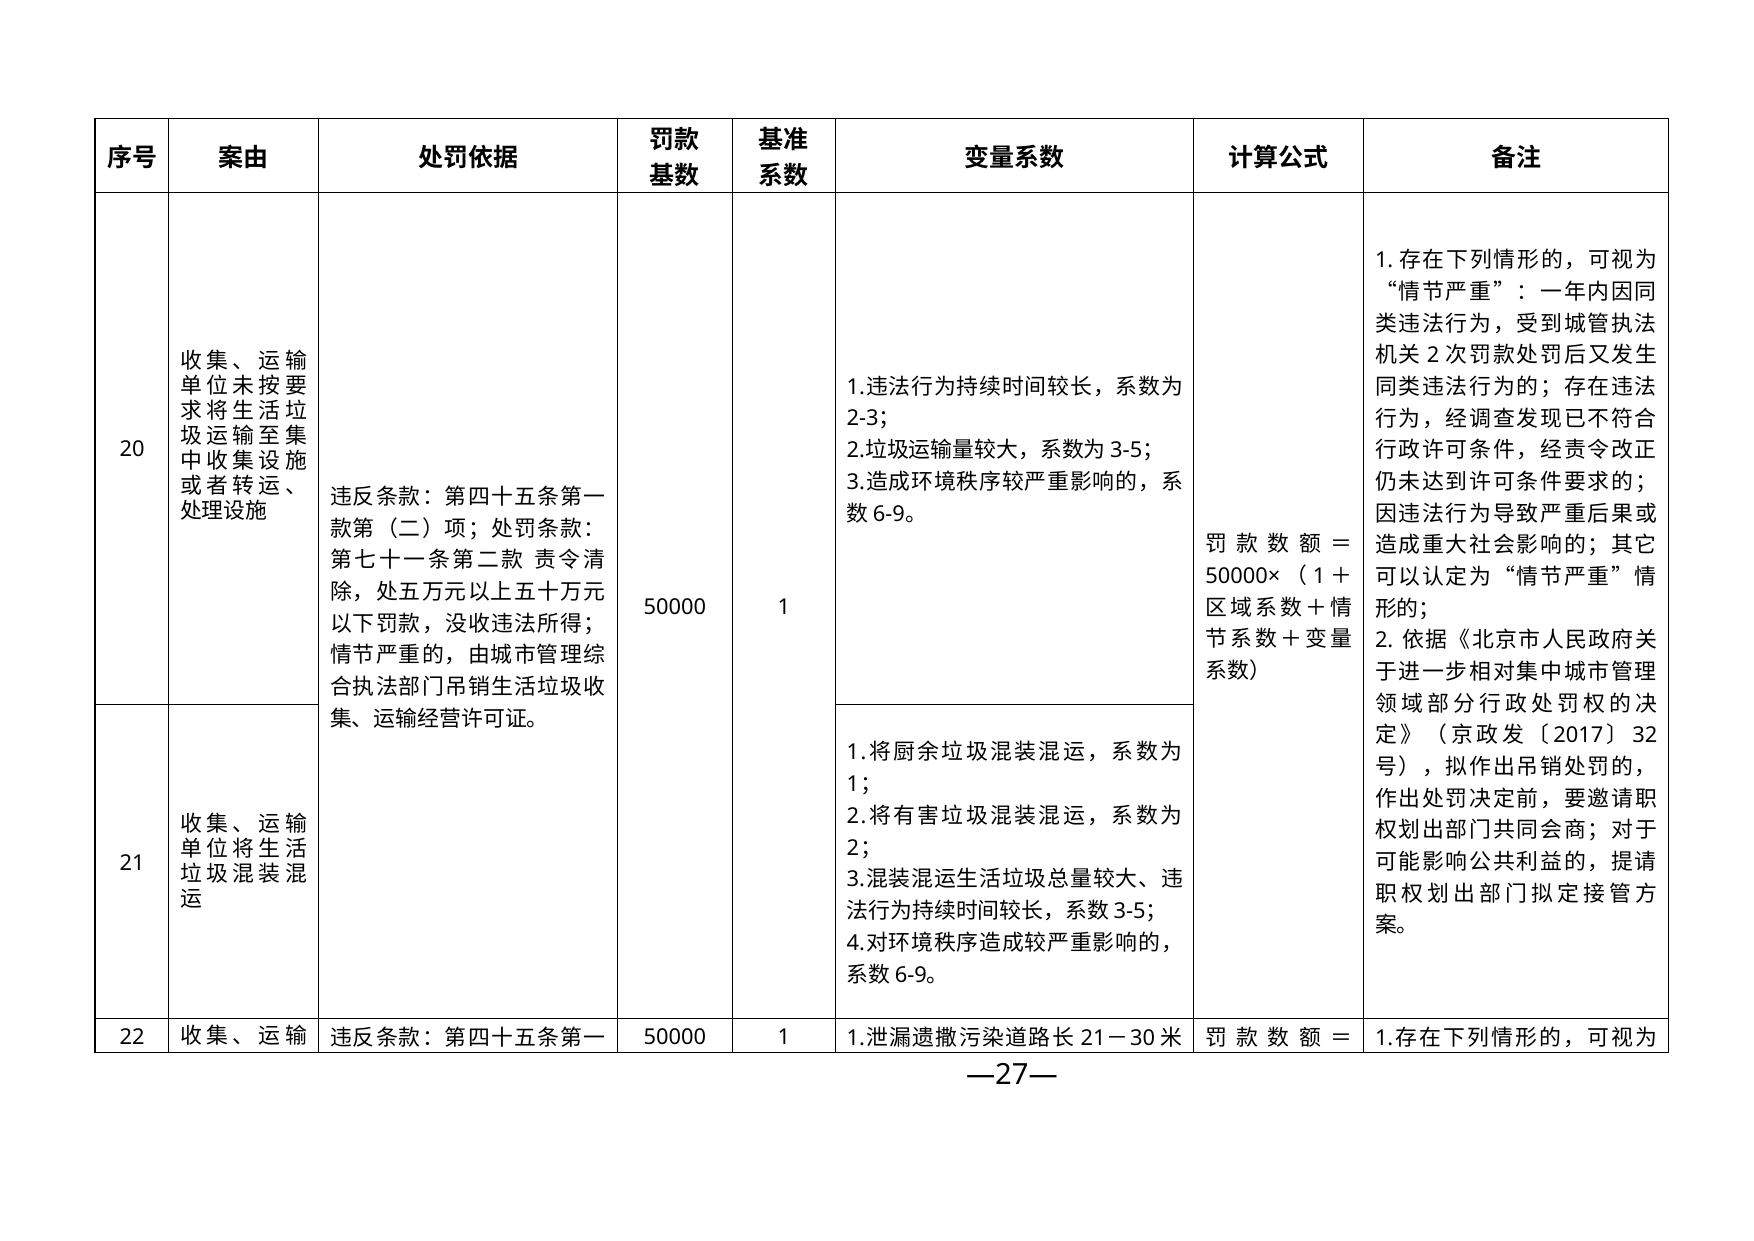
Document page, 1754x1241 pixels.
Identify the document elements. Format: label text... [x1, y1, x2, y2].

table_header 变量系数 [836, 119, 1193, 192]
table_cell 1 [733, 1019, 835, 1052]
table_cell 收集、运输单位未按要求将生活垃圾运输至集中收集设施或者转运、处理设施 [169, 193, 318, 703]
table_header 序号 [96, 119, 168, 192]
table_header 罚款 基数 [618, 119, 732, 192]
table_cell 50000 [618, 1019, 732, 1052]
table_cell 1 [733, 193, 835, 1018]
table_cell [836, 1019, 1193, 1052]
table_cell 收集、运输单位将生活垃圾混装混运 [169, 705, 318, 1018]
table_header 处罚依据 [319, 119, 617, 192]
table_cell 罚款数额＝50000×（1＋区域系数＋情节系数＋变量系数） [1194, 193, 1363, 1018]
table_header 案由 [169, 119, 318, 192]
table_cell 1.将厨余垃圾混装混运，系数为1； 2.将有害垃圾混装混运，系数为2； 3.混装混运生活垃圾总量较大、违法行为持续时间较长，系数3-5； 4.对环境秩序造成较严重影响的，系数6-9。 [836, 705, 1193, 1018]
table_cell 收集、运输单位随意倾倒、丢弃、遗撒、堆放生活垃圾 [169, 1019, 318, 1052]
table_header 基准 系数 [733, 119, 835, 192]
table_cell 50000 [618, 193, 732, 1018]
table_header 备注 [1364, 119, 1668, 192]
table_cell 违反条款：第四十五条第一款第（二）项；处罚条款：第七十一条第二款 责令清除，处五万元以上五十万元以下罚款，没收违法所得；情节严重的，由城市管理综合执法部门吊销生活垃圾收集、运输经营许可证。 [319, 193, 617, 1018]
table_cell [1364, 1019, 1668, 1052]
table_header 计算公式 [1194, 119, 1363, 192]
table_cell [319, 1019, 617, 1052]
table_cell 22 [96, 1019, 168, 1052]
table_cell 存在下列情形的，可视为“情节严重”：一年内因同类违法行为，受到城管执法机关2次罚款处罚后又发生同类违法行为的；存在违法行为，经调查发现已不符合行政许可条件，经责令改正仍未达到许可条件要求的；因违法行为导致严重后果或造成重大社会影响的；其它可以认定为“情节严重”情形的； 2. 依据《北京市人民政府关于进一步相对集中城市管理领域部分行政处罚权的决定》（京政发〔2017〕32号），拟作出吊销处罚的，作出处罚决定前，要邀请职权划出部门共同会商；对于可能影响公共利益的，提请职权划出部门拟定接管方案。 [1364, 193, 1668, 1018]
table_cell 21 [96, 705, 168, 1018]
table_cell 罚款数额＝50000×（1＋区域系数＋情节系数＋变量系数） [1194, 1019, 1363, 1052]
table_cell 1.违法行为持续时间较长，系数为2-3； 2.垃圾运输量较大，系数为3-5； 3.造成环境秩序较严重影响的，系数6-9。 [836, 193, 1193, 703]
table_cell 20 [96, 193, 168, 703]
